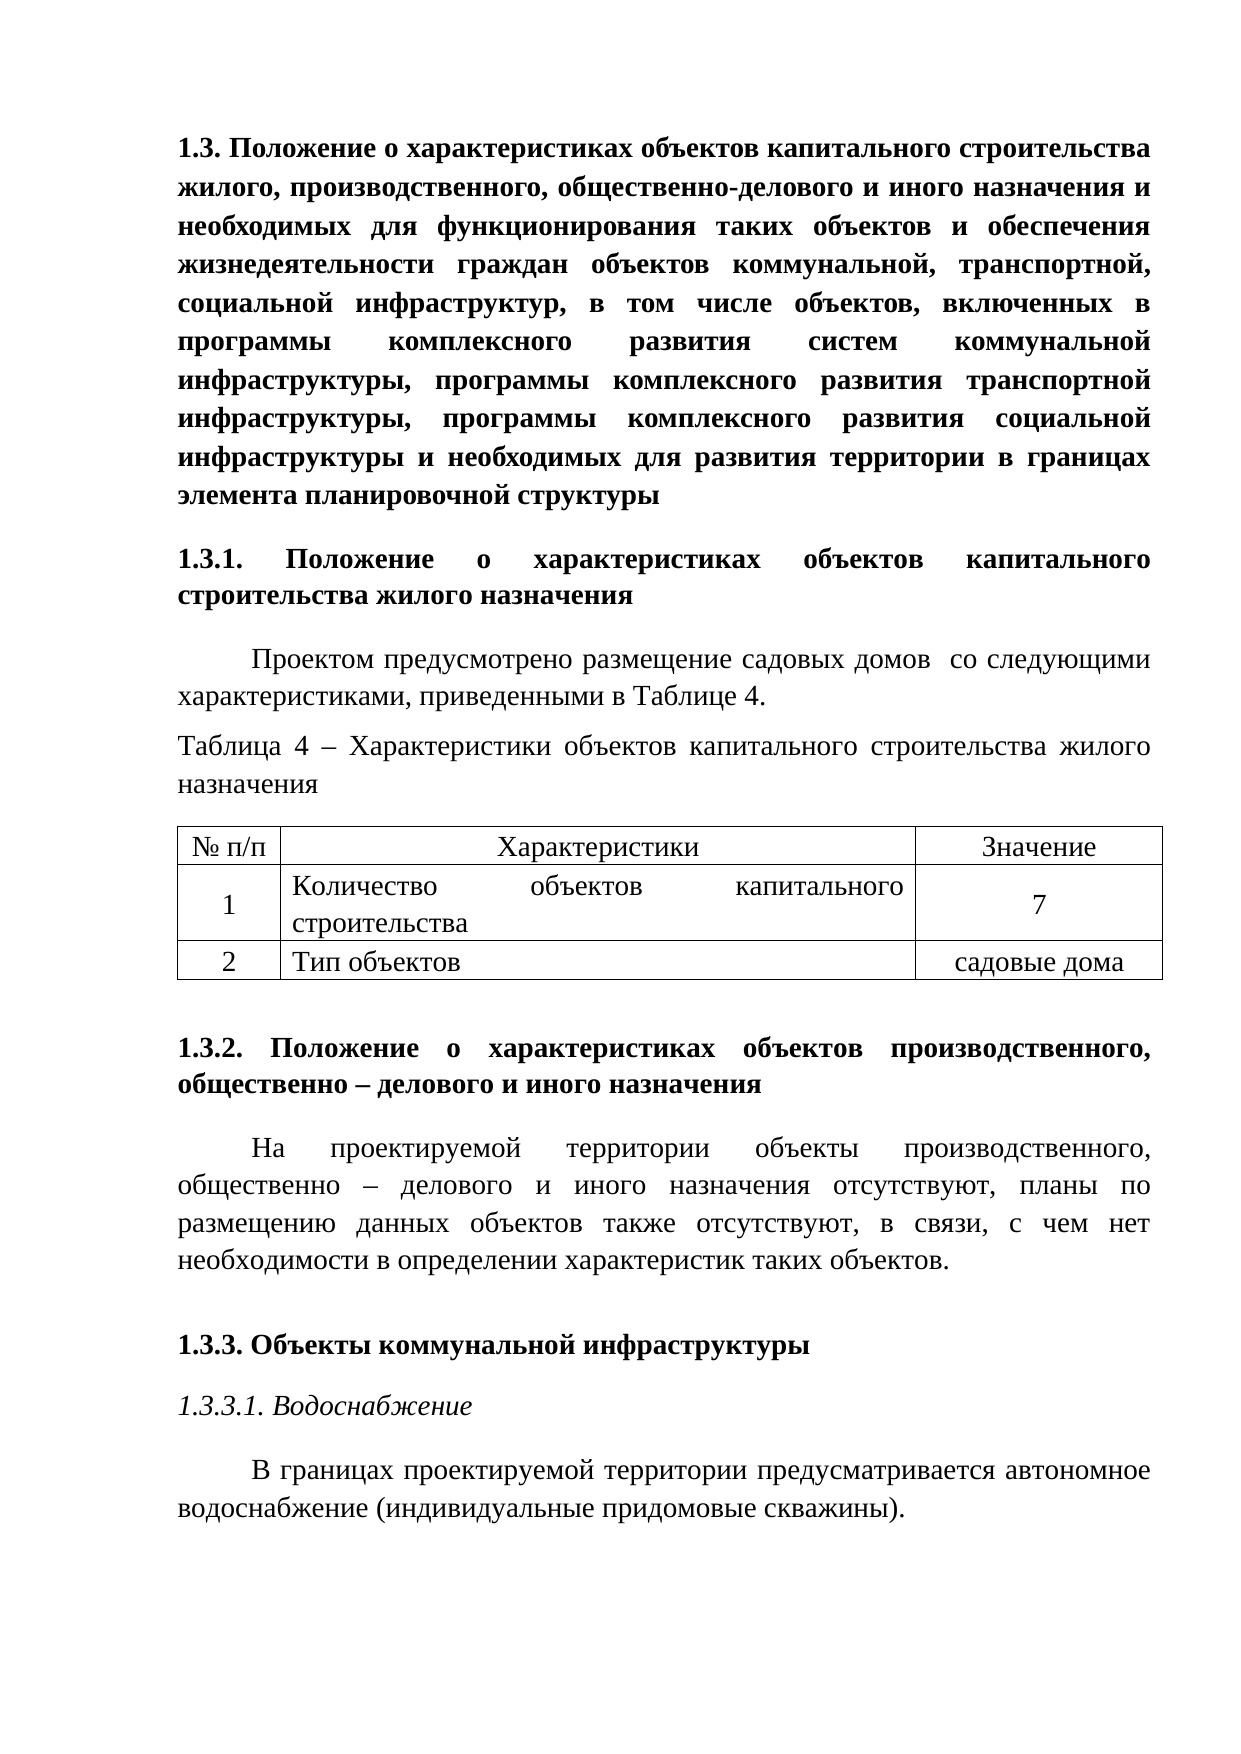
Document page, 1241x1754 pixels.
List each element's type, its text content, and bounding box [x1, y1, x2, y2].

table_header № п/п [178, 827, 280, 864]
table_cell Количество объектов капитального строительства [281, 865, 915, 940]
text Проектом предусмотрено размещение садовых домов со следующими характеристиками, приведенными в Таблице 4. [177, 638, 1152, 713]
table_cell 7 [916, 865, 1162, 940]
text На проектируемой территории объекты производственного, общественно – делового и иного назначения отсутствуют, планы по размещению данных объектов также отсутствуют, в связи, с чем нет необходимости в определении характеристик таких объектов. [177, 1127, 1152, 1277]
text 1.3.3. Объекты коммунальной инфраструктуры [177, 1327, 1152, 1361]
table_cell садовые дома [916, 941, 1162, 979]
table_cell 1 [178, 865, 280, 940]
subtitle 1.3. Положение о характеристиках объектов капитального строительства жилого, производственного, общественно-делового и иного назначения и необходимых для функционирования таких объектов и обеспечения жизнедеятельности граждан объектов коммунальной, транспортной, социальной инфраструктур, в том числе объектов, включенных в программы комплексного развития систем коммунальной инфраструктуры, программы комплексного развития транспортной инфраструктуры, программы комплексного развития социальной инфраструктуры и необходимых для развития территории в границах элемента планировочной структуры [177, 131, 1152, 511]
table_cell Тип объектов [281, 941, 915, 979]
table_header Характеристики [281, 827, 915, 864]
text 1.3.3.1. Водоснабжение [177, 1388, 1152, 1422]
table_header Значение [916, 827, 1162, 864]
text 1.3.2. Положение о характеристиках объектов производственного, общественно – делового и иного назначения [177, 1030, 1152, 1100]
text В границах проектируемой территории предусматривается автономное водоснабжение (индивидуальные придомовые скважины). [177, 1449, 1152, 1524]
text Таблица 4 – Характеристики объектов капитального строительства жилого назначения [177, 726, 1152, 801]
table_cell 2 [178, 941, 280, 979]
text 1.3.1. Положение о характеристиках объектов капитального строительства жилого назначения [177, 541, 1152, 611]
